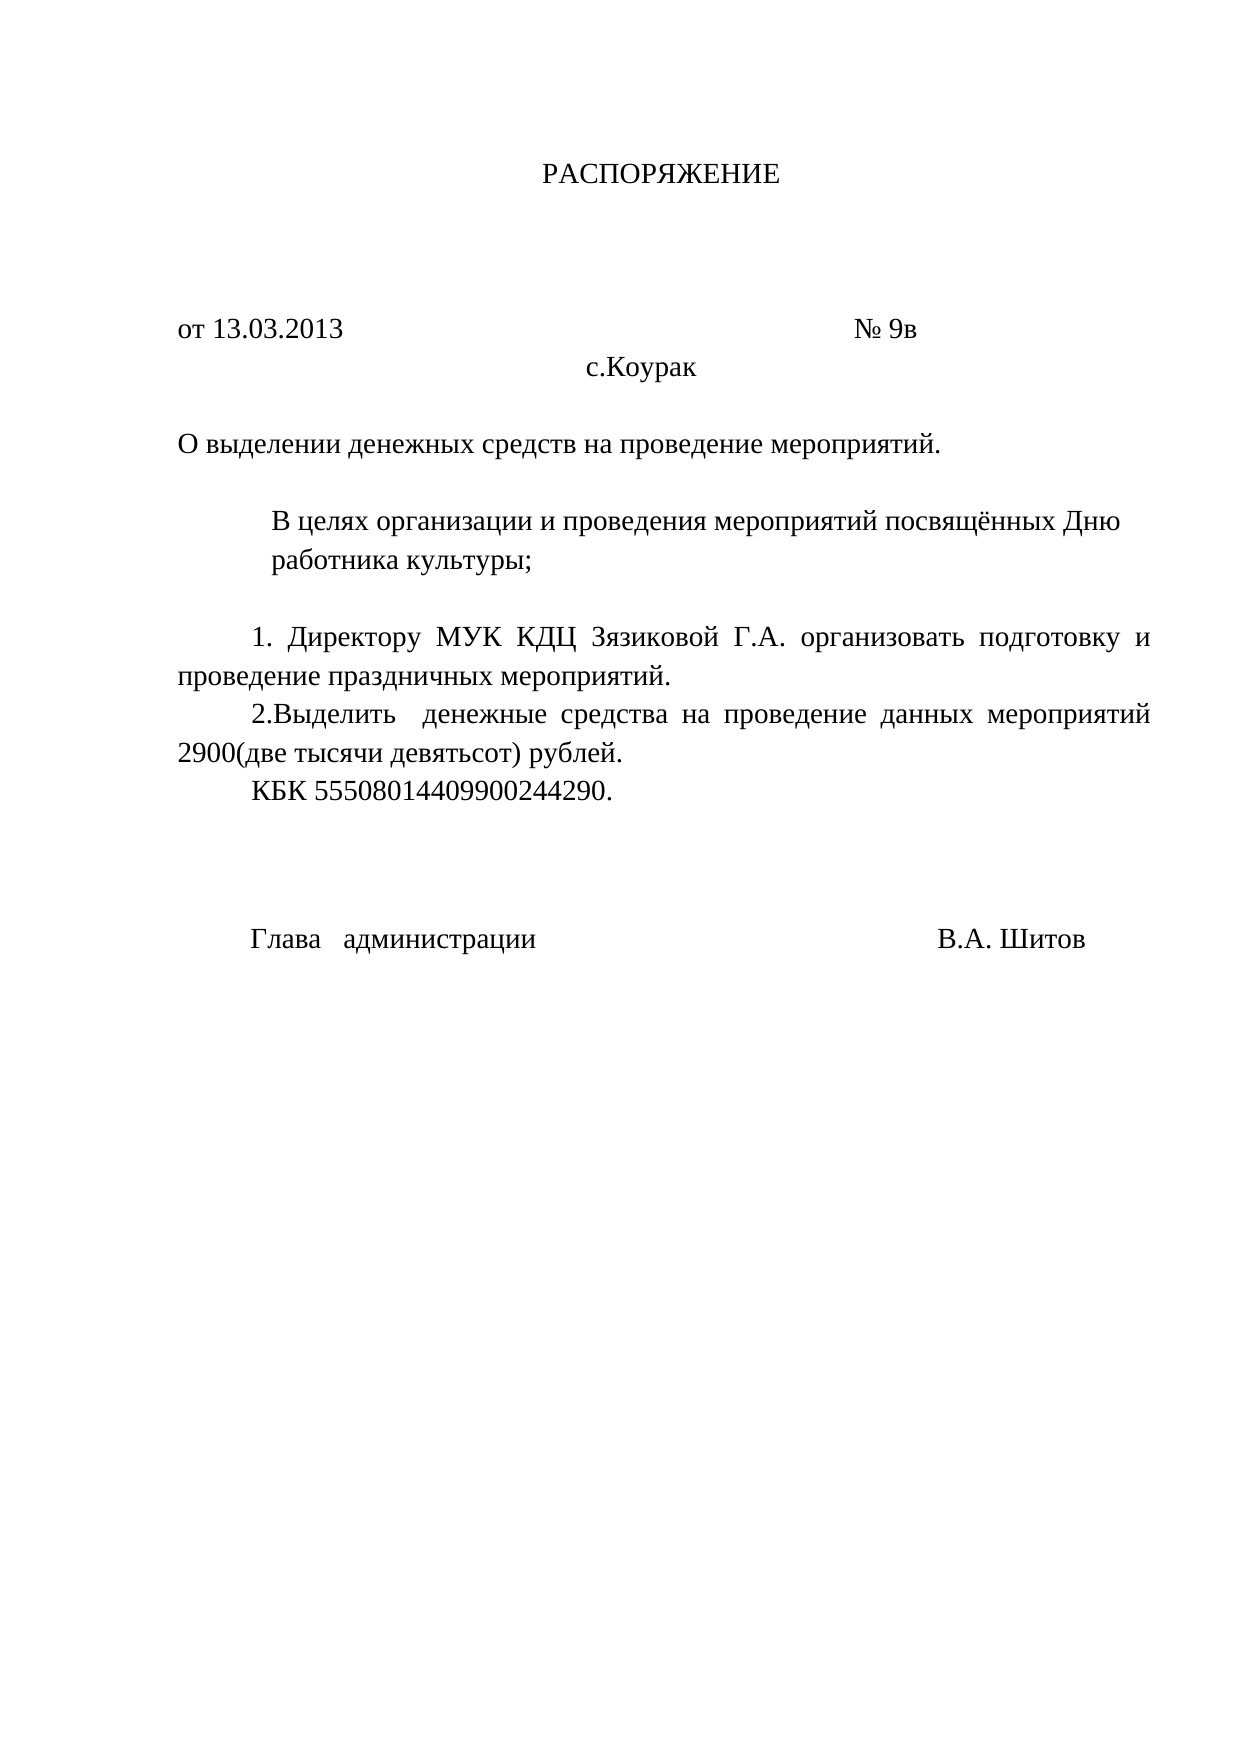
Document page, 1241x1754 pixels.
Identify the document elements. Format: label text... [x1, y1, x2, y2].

text с.Коурак [177, 349, 1152, 383]
text от 13.03.2013 № 9в [177, 311, 1152, 344]
text РАСПОРЯЖЕНИЕ [177, 157, 1152, 190]
text 1. Директору МУК КДЦ Зязиковой Г.А. организовать подготовку и проведение праздничных мероприятий. [177, 619, 1152, 691]
text КБК 55508014409900244290. [177, 773, 1152, 807]
text О выделении денежных средств на проведение мероприятий. [177, 426, 1152, 460]
text В целях организации и проведения мероприятий посвящённых Дню работника культуры; [177, 503, 1152, 576]
text Глава администрации В.А. Шитов [177, 921, 1152, 955]
text 2.Выделить денежные средства на проведение данных мероприятий 2900(две тысячи девятьсот) рублей. [177, 696, 1152, 768]
